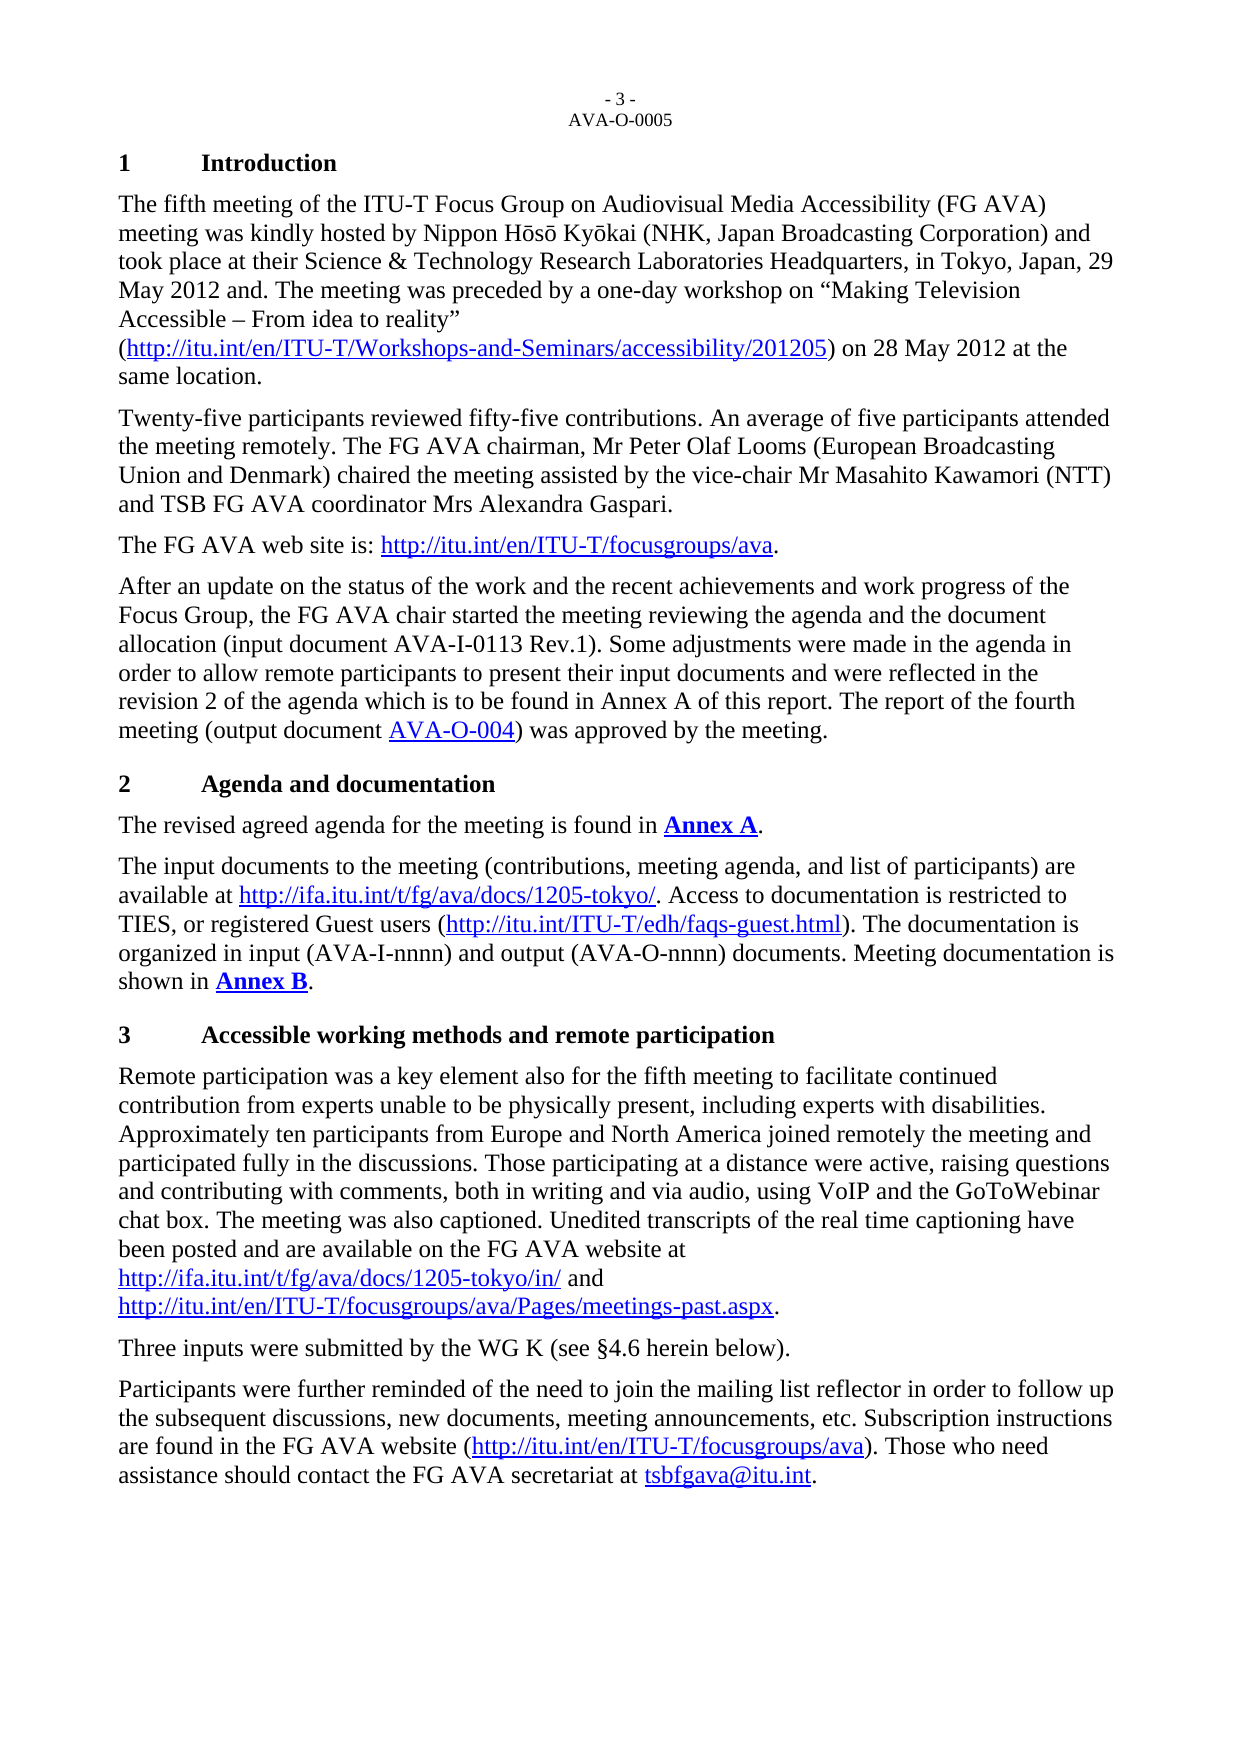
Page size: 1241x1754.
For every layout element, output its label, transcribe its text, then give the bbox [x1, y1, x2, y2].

text The FG AVA web site is: http://itu.int/en/ITU-T/focusgroups/ava. [118, 530, 1122, 559]
text Twenty-five participants reviewed fifty-five contributions. An average of five participants attended the meeting remotely. The FG AVA chairman, Mr Peter Olaf Looms (European Broadcasting Union and Denmark) chaired the meeting assisted by the vice-chair Mr Masahito Kawamori (NTT) and TSB FG AVA coordinator Mrs Alexandra Gaspari. [118, 403, 1122, 518]
subtitle 2 Agenda and documentation [118, 769, 1122, 798]
text Remote participation was a key element also for the fifth meeting to facilitate continued contribution from experts unable to be physically present, including experts with disabilities. Approximately ten participants from Europe and North America joined remotely the meeting and participated fully in the discussions. Those participating at a distance were active, raising questions and contributing with comments, both in writing and via audio, using VoIP and the GoToWebinar chat box. The meeting was also captioned. Unedited transcripts of the real time captioning have been posted and are available on the FG AVA website at http://ifa.itu.int/t/fg/ava/docs/1205-tokyo/in/ and http://itu.int/en/ITU-T/focusgroups/ava/Pages/meetings-past.aspx. [118, 1061, 1122, 1320]
text The fifth meeting of the ITU-T Focus Group on Audiovisual Media Accessibility (FG AVA) meeting was kindly hosted by Nippon Hōsō Kyōkai (NHK, Japan Broadcasting Corporation) and took place at their Science & Technology Research Laboratories Headquarters, in Tokyo, Japan, 29 May 2012 and. The meeting was preceded by a one-day workshop on “Making Television Accessible – From idea to reality” (http://itu.int/en/ITU-T/Workshops-and-Seminars/‌accessibility/201205) on 28 May 2012 at the same location. [118, 189, 1122, 390]
text Participants were further reminded of the need to join the mailing list reflector in order to follow up the subsequent discussions, new documents, meeting announcements, etc. Subscription instructions are found in the FG AVA website (http://itu.int/en/ITU-T/focusgroups/ava). Those who need assistance should contact the FG AVA secretariat at tsbfgava@itu.int. [118, 1374, 1122, 1489]
subtitle 3 Accessible working methods and remote participation [118, 1020, 1122, 1049]
text After an update on the status of the work and the recent achievements and work progress of the Focus Group, the FG AVA chair started the meeting reviewing the agenda and the document allocation (input document AVA-I-0113 Rev.1). Some adjustments were made in the agenda in order to allow remote participants to present their input documents and were reflected in the revision 2 of the agenda which is to be found in Annex A of this report. The report of the fourth meeting (output document AVA-O-004) was approved by the meeting. [118, 571, 1122, 744]
text Three inputs were submitted by the WG K (see §4.6 herein below). [118, 1333, 1122, 1361]
subtitle 1 Introduction [118, 148, 1122, 176]
text The revised agreed agenda for the meeting is found in Annex A. [118, 810, 1122, 839]
text The input documents to the meeting (contributions, meeting agenda, and list of participants) are available at http://ifa.itu.int/t/fg/ava/docs/1205-tokyo/. Access to documentation is restricted to TIES, or registered Guest users (http://itu.int/ITU-T/edh/faqs-guest.html). The documentation is organized in input (AVA-I-nnnn) and output (AVA-O-nnnn) documents. Meeting documentation is shown in Annex B. [118, 851, 1122, 995]
